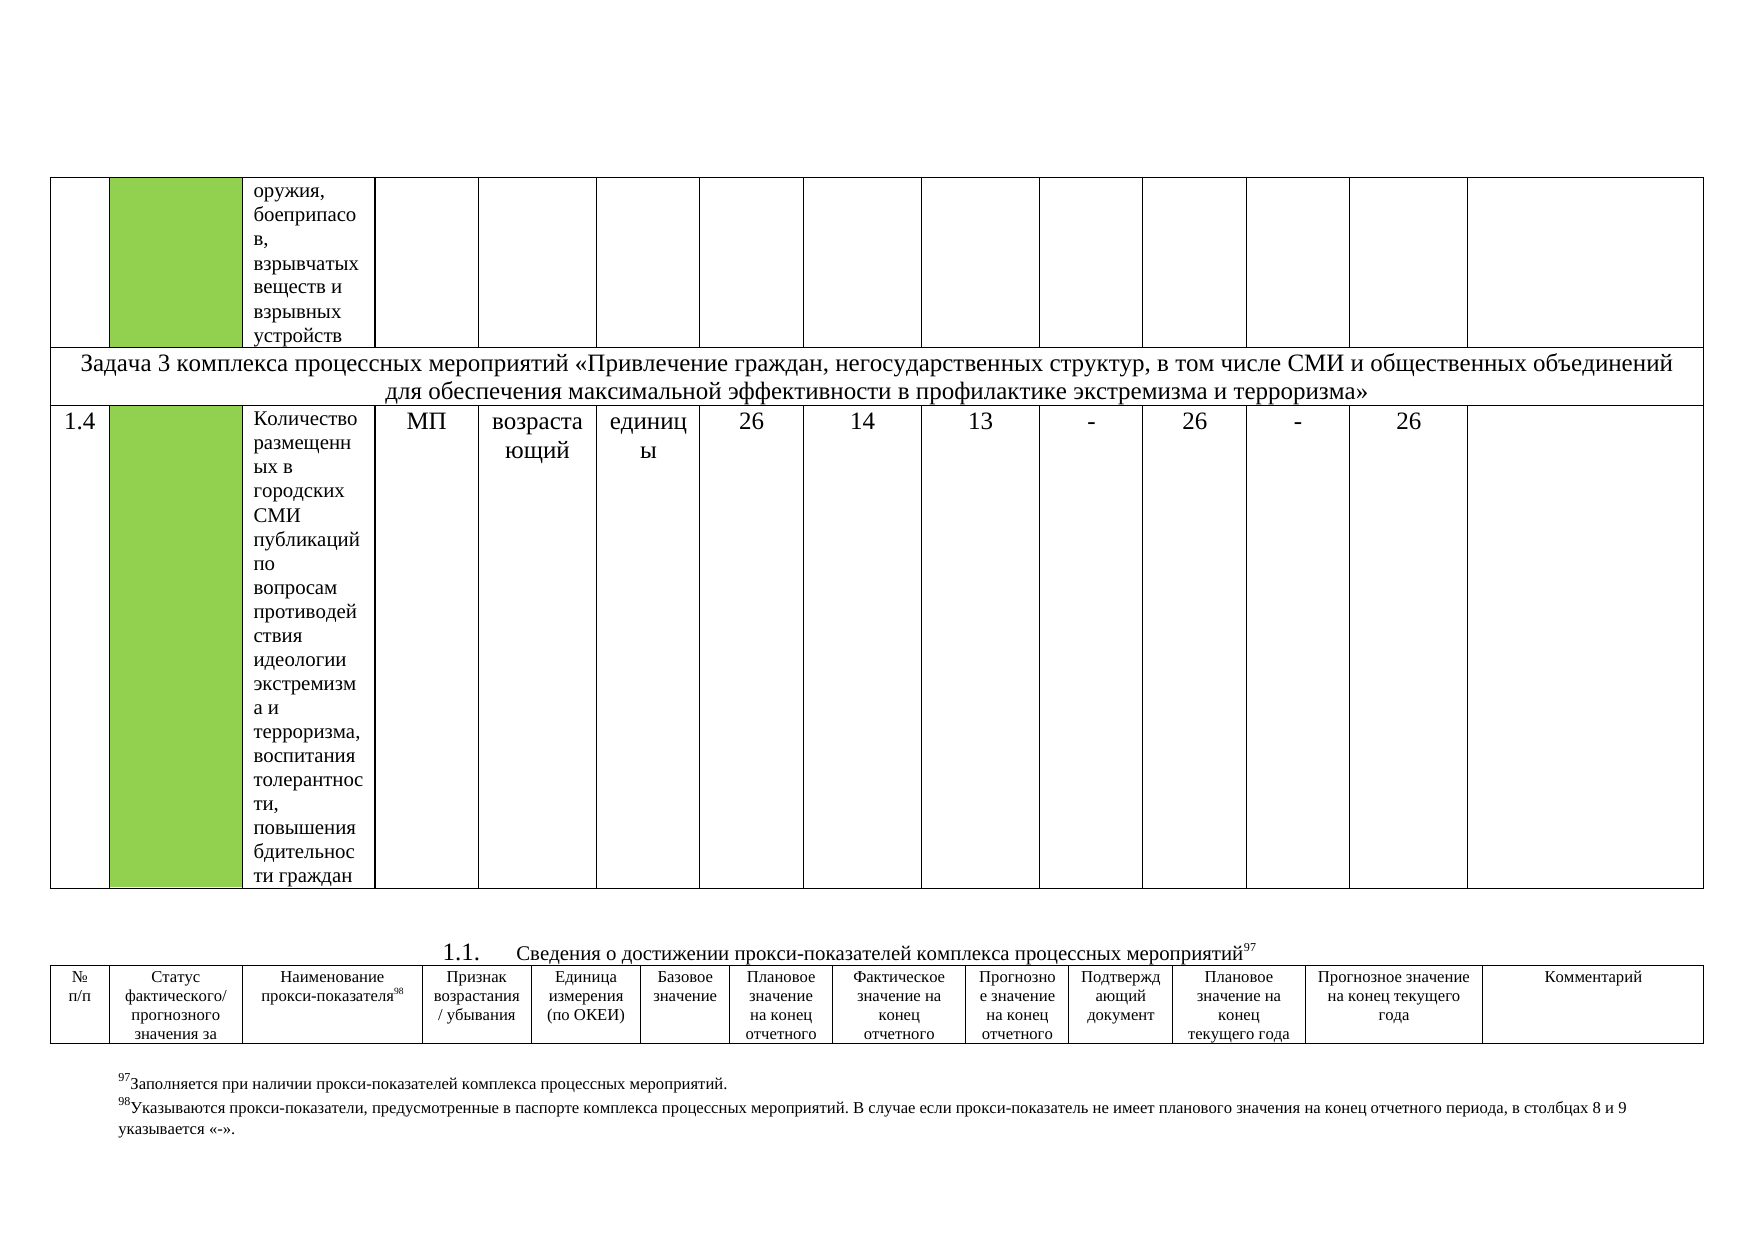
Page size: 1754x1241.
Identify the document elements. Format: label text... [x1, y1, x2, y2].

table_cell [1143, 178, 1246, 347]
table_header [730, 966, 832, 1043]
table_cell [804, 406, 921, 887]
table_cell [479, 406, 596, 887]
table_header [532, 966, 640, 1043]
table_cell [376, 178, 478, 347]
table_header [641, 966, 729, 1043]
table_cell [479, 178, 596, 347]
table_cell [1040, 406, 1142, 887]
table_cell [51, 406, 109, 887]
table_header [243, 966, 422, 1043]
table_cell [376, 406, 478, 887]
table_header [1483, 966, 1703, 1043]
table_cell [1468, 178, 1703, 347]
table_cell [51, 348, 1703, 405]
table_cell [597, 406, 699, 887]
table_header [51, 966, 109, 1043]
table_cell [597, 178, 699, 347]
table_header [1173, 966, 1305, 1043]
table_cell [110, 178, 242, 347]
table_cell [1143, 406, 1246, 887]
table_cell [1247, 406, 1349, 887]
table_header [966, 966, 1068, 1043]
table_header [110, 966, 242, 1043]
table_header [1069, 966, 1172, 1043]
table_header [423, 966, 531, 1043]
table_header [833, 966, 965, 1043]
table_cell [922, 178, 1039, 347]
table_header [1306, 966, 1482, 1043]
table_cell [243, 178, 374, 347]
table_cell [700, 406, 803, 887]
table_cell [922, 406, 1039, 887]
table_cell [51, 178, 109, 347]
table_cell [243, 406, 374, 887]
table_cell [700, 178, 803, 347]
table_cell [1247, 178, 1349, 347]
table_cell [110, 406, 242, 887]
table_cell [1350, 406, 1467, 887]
list Сведения о достижении прокси-показателей комплекса процессных мероприятий [118, 937, 1580, 965]
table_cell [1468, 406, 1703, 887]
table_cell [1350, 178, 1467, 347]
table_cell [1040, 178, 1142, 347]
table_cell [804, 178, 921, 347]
